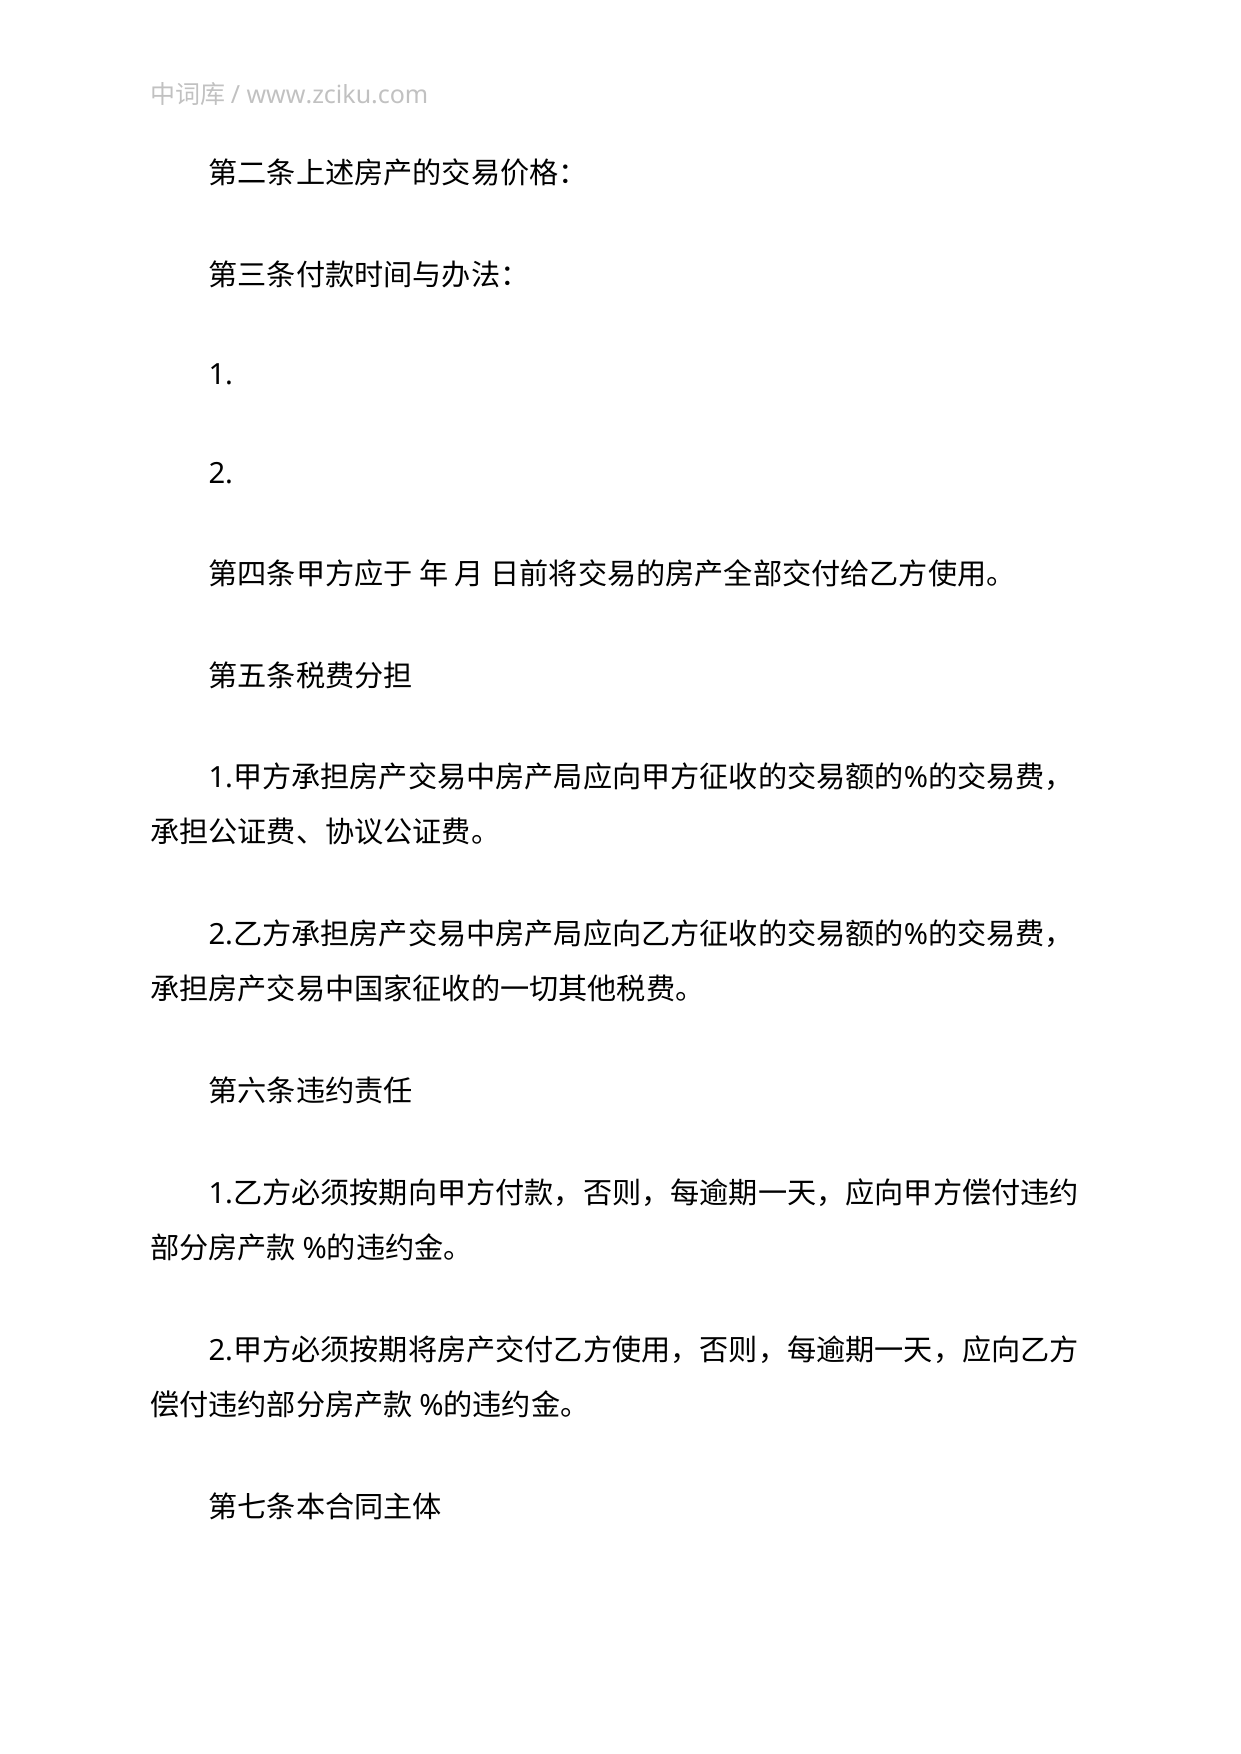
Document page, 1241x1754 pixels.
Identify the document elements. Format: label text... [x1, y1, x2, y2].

text 1.甲方承担房产交易中房产局应向甲方征收的交易额的%的交易费，承担公证费、协议公证费。 [150, 754, 1090, 851]
text 1.乙方必须按期向甲方付款，否则，每逾期一天，应向甲方偿付违约部分房产款 %的违约金。 [150, 1169, 1090, 1267]
text 2.甲方必须按期将房产交付乙方使用，否则，每逾期一天，应向乙方偿付违约部分房产款 %的违约金。 [150, 1326, 1090, 1424]
text 第四条甲方应于 年 月 日前将交易的房产全部交付给乙方使用。 [150, 550, 1090, 593]
text 2. [150, 452, 1090, 492]
text 1. [150, 353, 1090, 393]
text 第二条上述房产的交易价格： [150, 150, 1090, 192]
text 2.乙方承担房产交易中房产局应向乙方征收的交易额的%的交易费，承担房产交易中国家征收的一切其他税费。 [150, 911, 1090, 1008]
text 第七条本合同主体 [150, 1483, 1090, 1526]
text 第五条税费分担 [150, 652, 1090, 694]
text 第三条付款时间与办法： [150, 252, 1090, 294]
text 第六条违约责任 [150, 1067, 1090, 1110]
